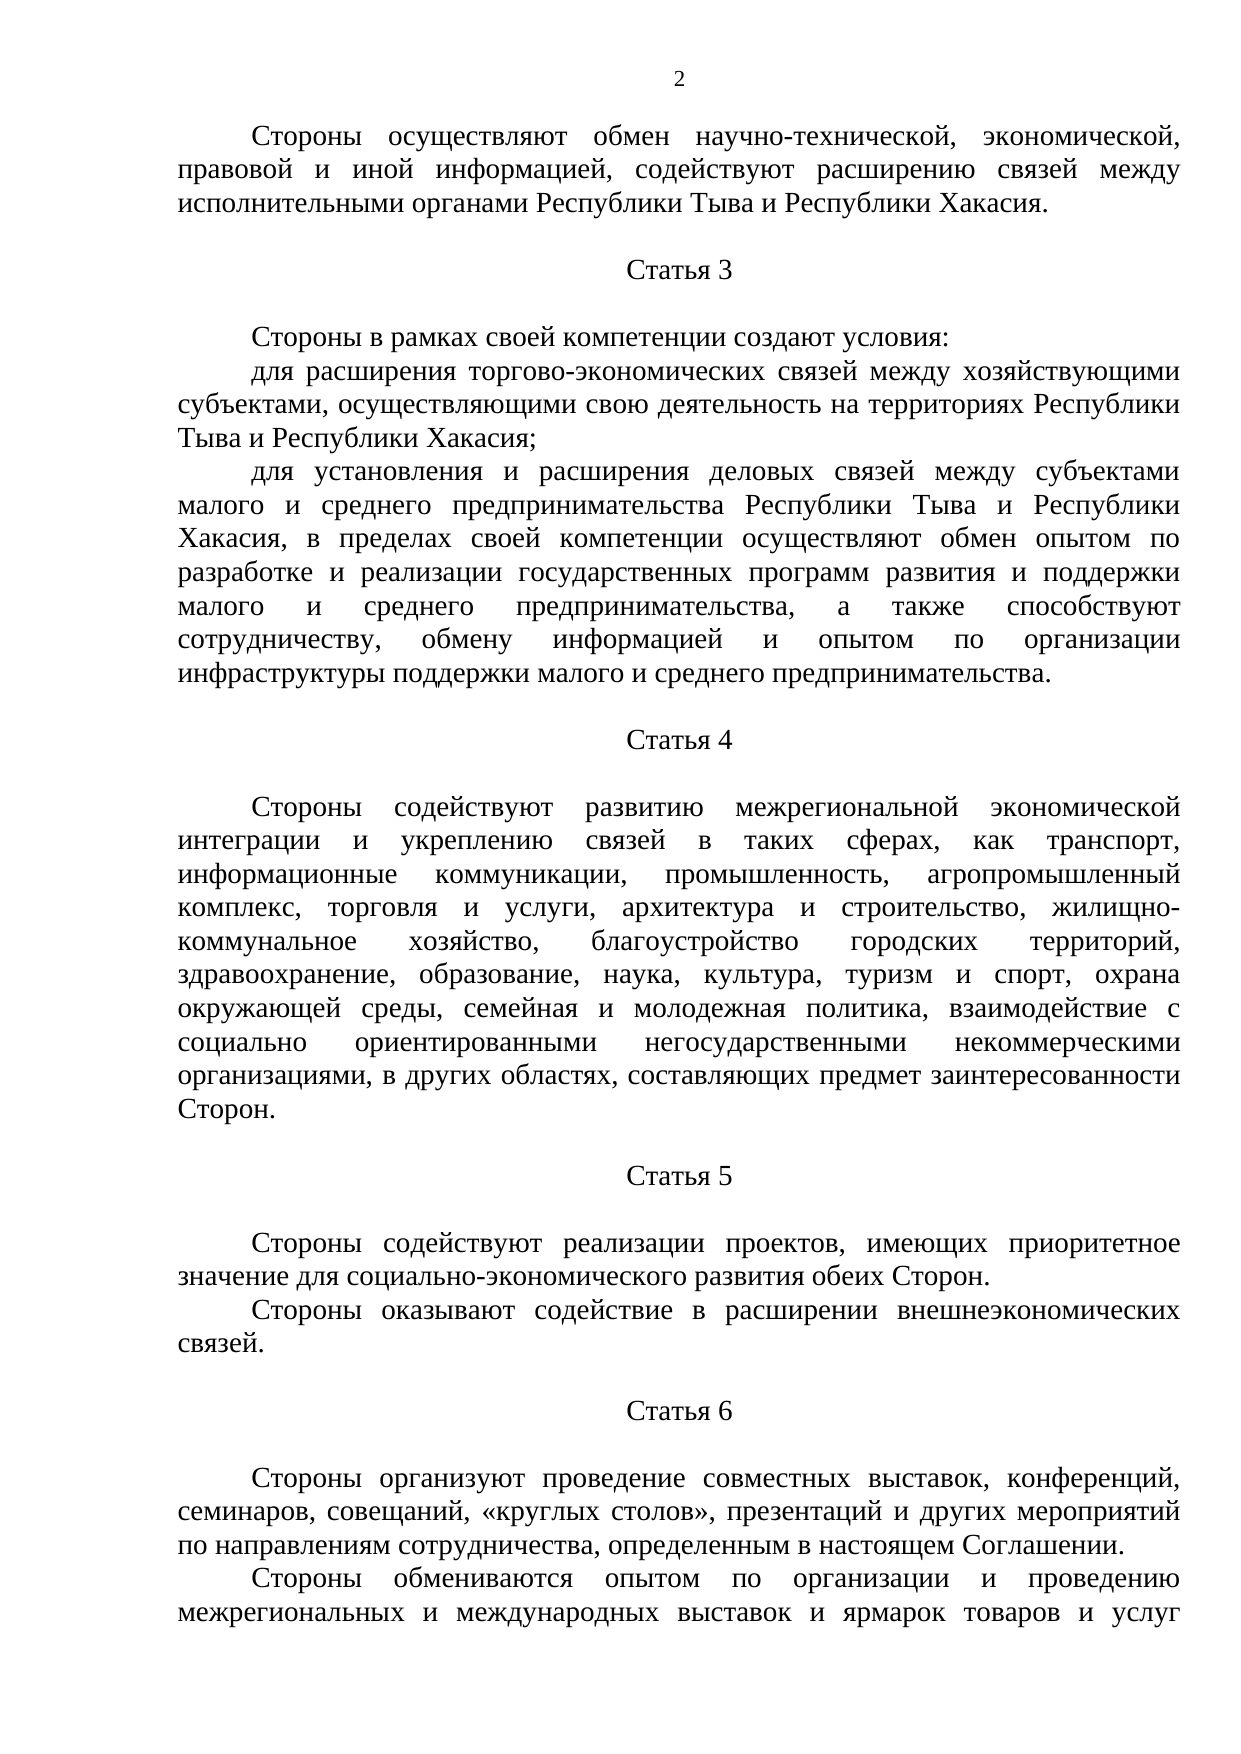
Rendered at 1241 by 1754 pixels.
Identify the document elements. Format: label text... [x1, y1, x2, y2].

text Статья 5 [177, 1158, 1181, 1191]
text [177, 1560, 1181, 1627]
text для установления и расширения деловых связей между субъектами малого и среднего предпринимательства Республики Тыва и Республики Хакасия, в пределах своей компетенции осуществляют обмен опытом по разработке и реализации государственных программ развития и поддержки малого и среднего предпринимательства, а также способствуют сотрудничеству, обмену информацией и опытом по организации инфраструктуры поддержки малого и среднего предпринимательства. [177, 453, 1181, 688]
text Стороны оказывают содействие в расширении внешнеэкономических связей. [177, 1292, 1181, 1359]
text Статья 4 [177, 722, 1181, 755]
text Стороны осуществляют обмен научно-технической, экономической, правовой и иной информацией, содействуют расширению связей между исполнительными органами Республики Тыва и Республики Хакасия. [177, 118, 1181, 219]
text Статья 6 [177, 1393, 1181, 1426]
text для расширения торгово-экономических связей между хозяйствующими субъектами, осуществляющими свою деятельность на территориях Республики Тыва и Республики Хакасия; [177, 353, 1181, 453]
text Стороны содействуют реализации проектов, имеющих приоритетное значение для социально-экономического развития обеих Сторон. [177, 1225, 1181, 1292]
text Стороны в рамках своей компетенции создают условия: [177, 319, 1181, 353]
text Статья 3 [177, 252, 1181, 286]
text Стороны содействуют развитию межрегиональной экономической интеграции и укреплению связей в таких сферах, как транспорт, информационные коммуникации, промышленность, агропромышленный комплекс, торговля и услуги, архитектура и строительство, жилищно-коммунальное хозяйство, благоустройство городских территорий, здравоохранение, образование, наука, культура, туризм и спорт, охрана окружающей среды, семейная и молодежная политика, взаимодействие с социально ориентированными негосударственными некоммерческими организациями, в других областях, составляющих предмет заинтересованности Сторон. [177, 789, 1181, 1124]
text Стороны организуют проведение совместных выставок, конференций, семинаров, совещаний, «круглых столов», презентаций и других мероприятий по направлениям сотрудничества, определенным в настоящем Соглашении. [177, 1460, 1181, 1560]
